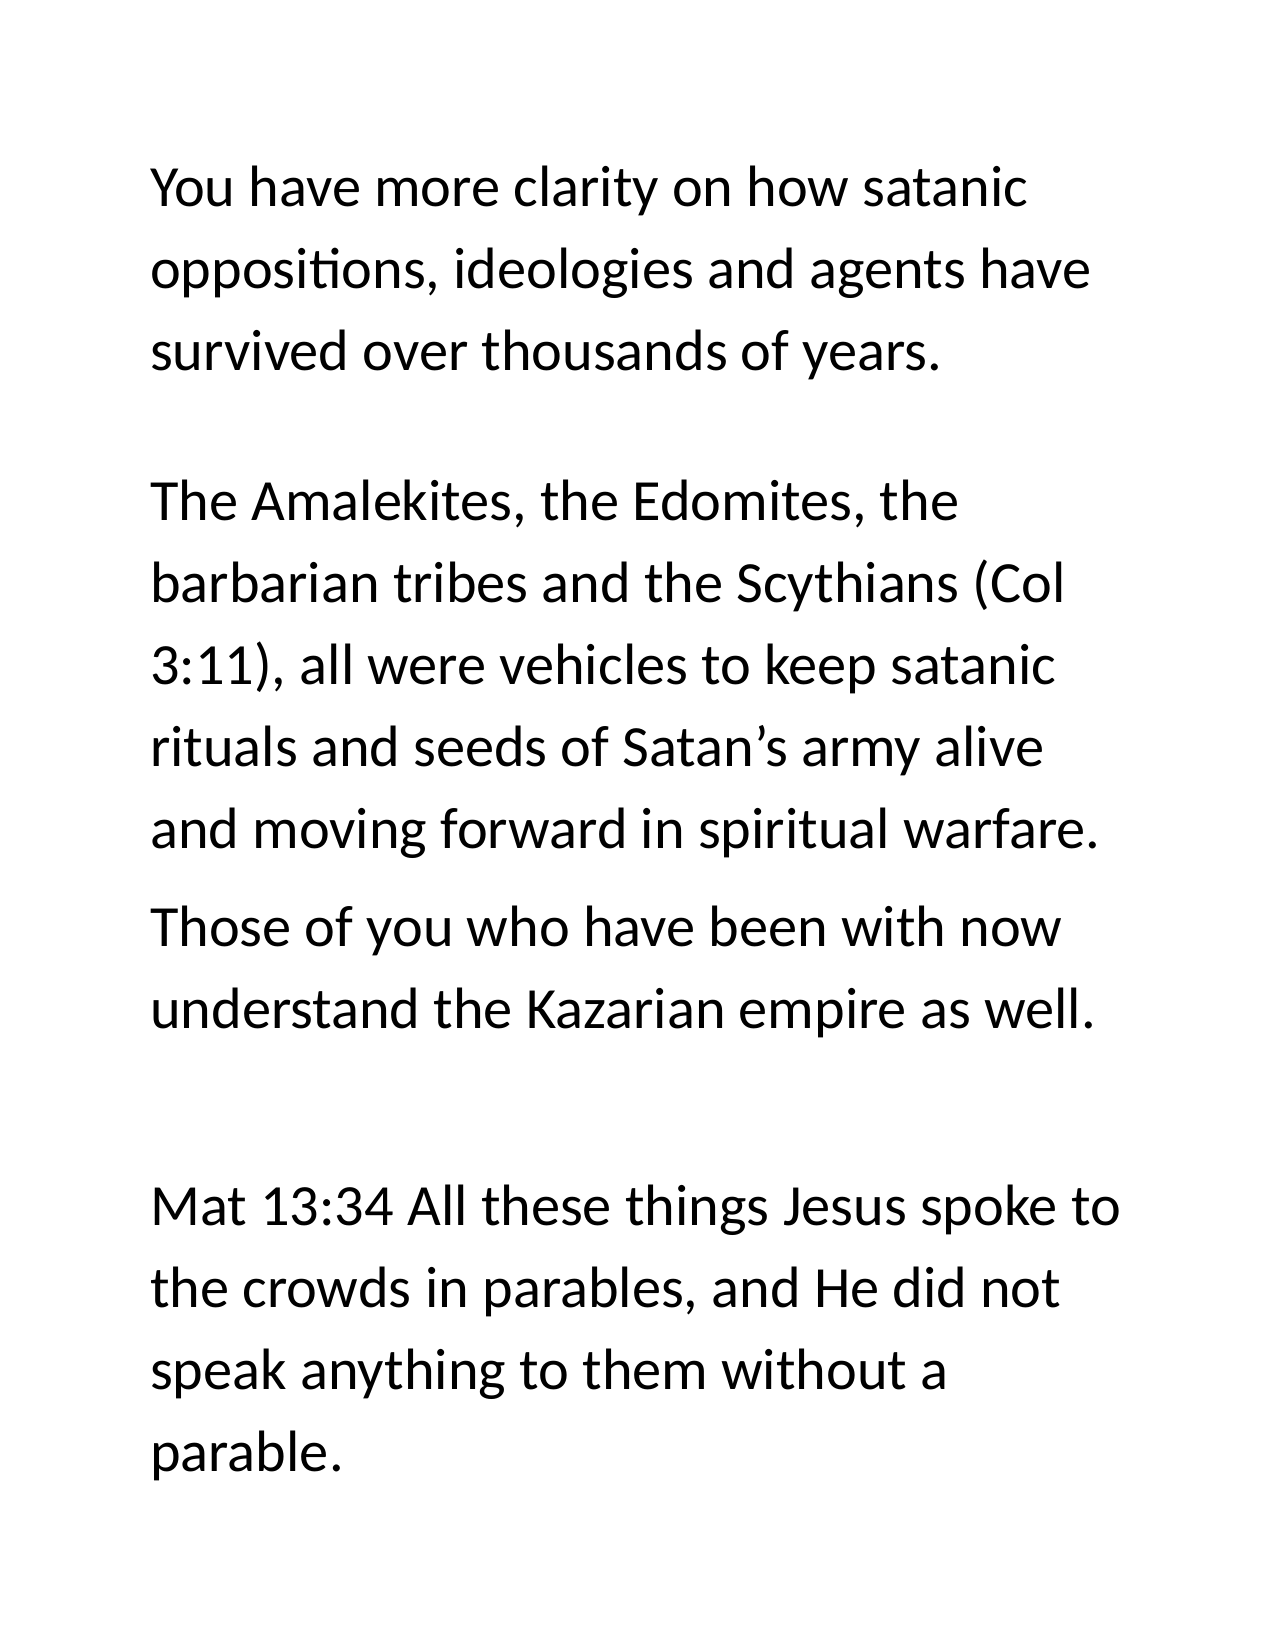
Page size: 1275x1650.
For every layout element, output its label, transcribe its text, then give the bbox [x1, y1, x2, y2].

text Mat 13:34 All these things Jesus spoke to the crowds in parables, and He did not speak anything to them without a parable. [150, 1169, 1125, 1486]
text Those of you who have been with now understand the Kazarian empire as well. [150, 890, 1125, 1043]
text The Amalekites, the Edomites, the barbarian tribes and the Scythians (Col 3:11), all were vehicles to keep satanic rituals and seeds of Satan’s army alive and moving forward in spiritual warfare. [150, 464, 1125, 863]
text You have more clarity on how satanic oppositions, ideologies and agents have survived over thousands of years. [150, 150, 1125, 385]
